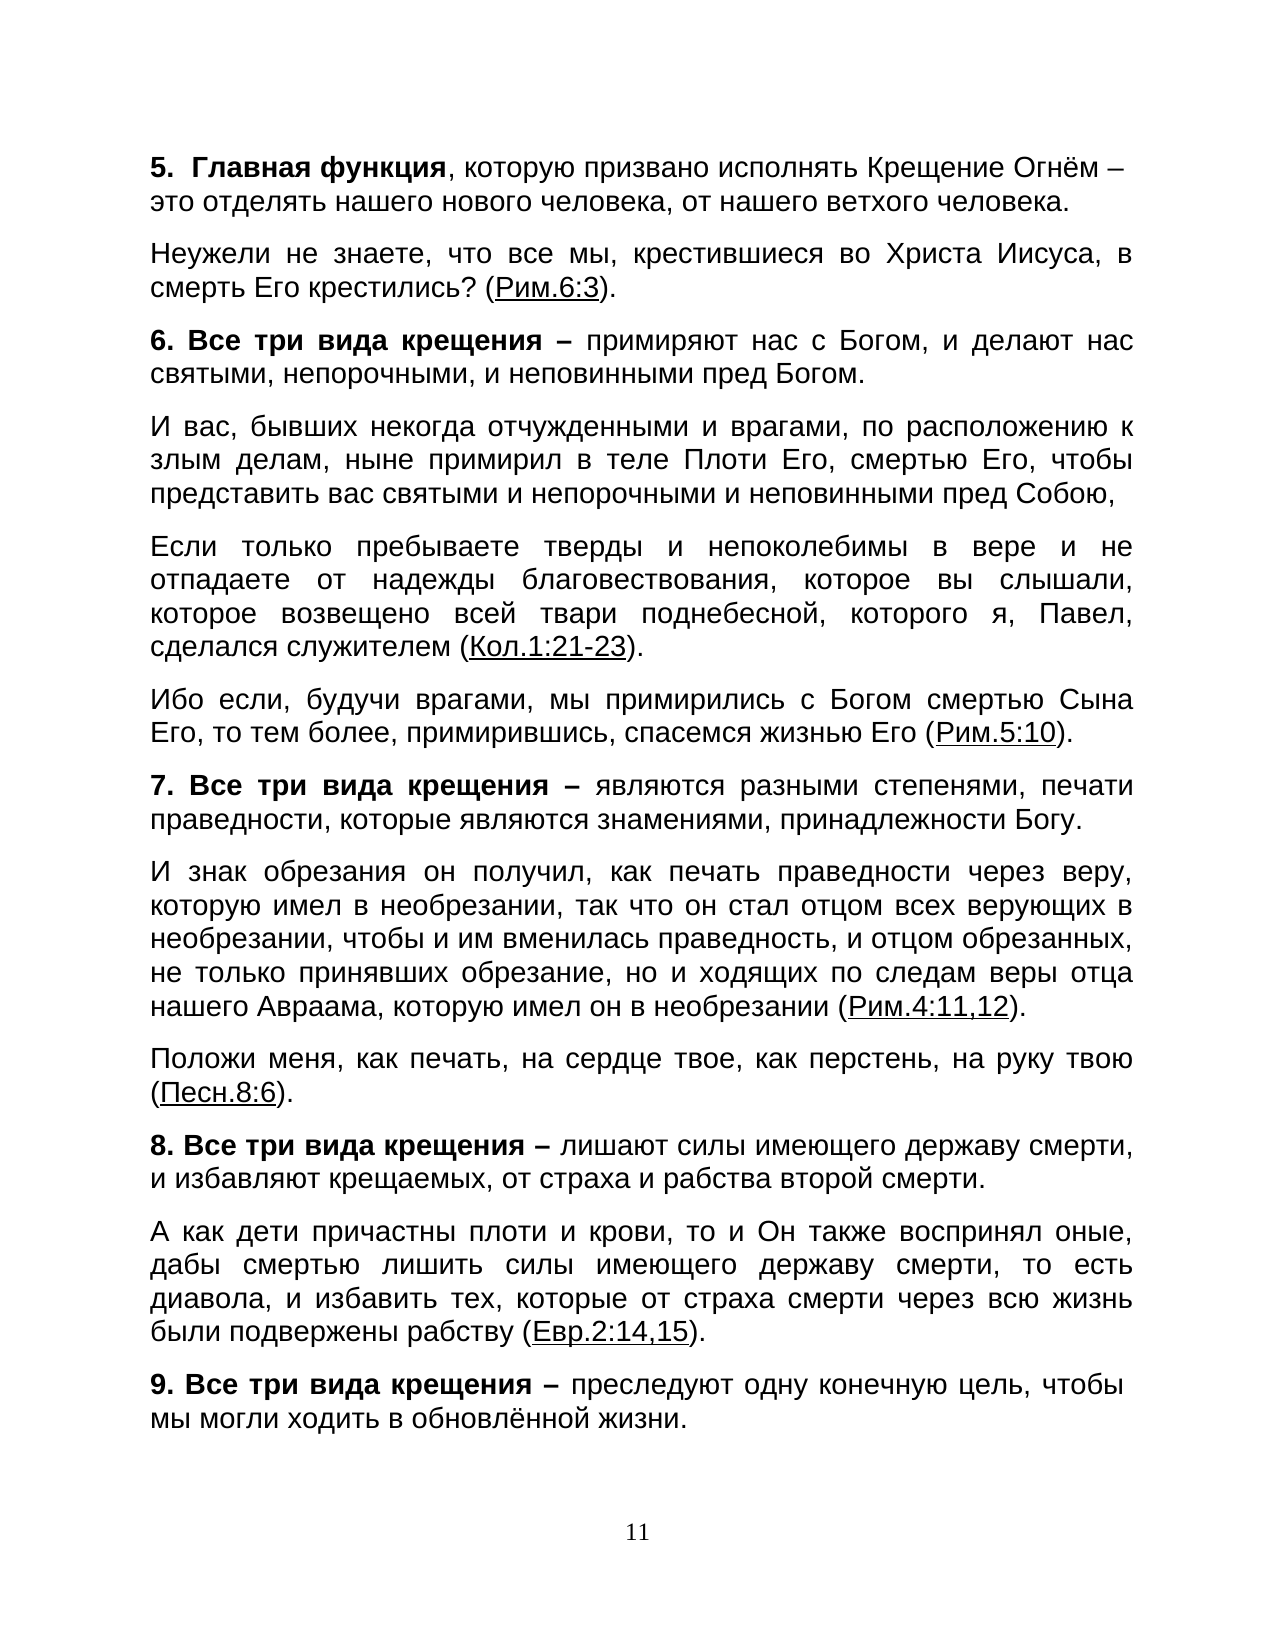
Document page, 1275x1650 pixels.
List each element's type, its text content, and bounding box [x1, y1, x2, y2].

text 9. Все три вида крещения – преследуют одну конечную цель, чтобы мы могли ходить в обновлённой жизни. [150, 1367, 1125, 1434]
text 5. Главная функция, которую призвано исполнять Крещение Огнём – это отделять нашего нового человека, от нашего ветхого человека. [150, 150, 1125, 217]
text Неужели не знаете, что все мы, крестившиеся во Христа Иисуса, в смерть Его крестились? (Рим.6:3). [150, 236, 1134, 303]
text 6. Все три вида крещения – примиряют нас с Богом, и делают нас святыми, непорочными, и неповинными пред Богом. [150, 322, 1134, 389]
text Если только пребываете тверды и непоколебимы в вере и не отпадаете от надежды благовествования, которое вы слышали, которое возвещено всей твари поднебесной, которого я, Павел, сделался служителем (Кол.1:21-23). [150, 528, 1134, 663]
text 8. Все три вида крещения – лишают силы имеющего державу смерти, и избавляют крещаемых, от страха и рабства второй смерти. [150, 1127, 1134, 1194]
text И знак обрезания он получил, как печать праведности через веру, которую имел в необрезании, так что он стал отцом всех верующих в необрезании, чтобы и им вменилась праведность, и отцом обрезанных, не только принявших обрезание, но и ходящих по следам веры отца нашего Авраама, которую имел он в необрезании (Рим.4:11,12). [150, 854, 1134, 1022]
text Положи меня, как печать, на сердце твое, как перстень, на руку твою (Песн.8:6). [150, 1041, 1134, 1108]
text А как дети причастны плоти и крови, то и Он также воспринял оные, дабы смертью лишить силы имеющего державу смерти, то есть диавола, и избавить тех, которые от страха смерти через всю жизнь были подвержены рабству (Евр.2:14,15). [150, 1214, 1134, 1348]
text И вас, бывших некогда отчужденными и врагами, по расположению к злым делам, ныне примирил в теле Плоти Его, смертью Его, чтобы представить вас святыми и непорочными и неповинными пред Собою, [150, 409, 1134, 509]
text 7. Все три вида крещения – являются разными степенями, печати праведности, которые являются знамениями, принадлежности Богу. [150, 768, 1134, 835]
text Ибо если, будучи врагами, мы примирились с Богом смертью Сына Его, то тем более, примирившись, спасемся жизнью Его (Рим.5:10). [150, 682, 1134, 749]
